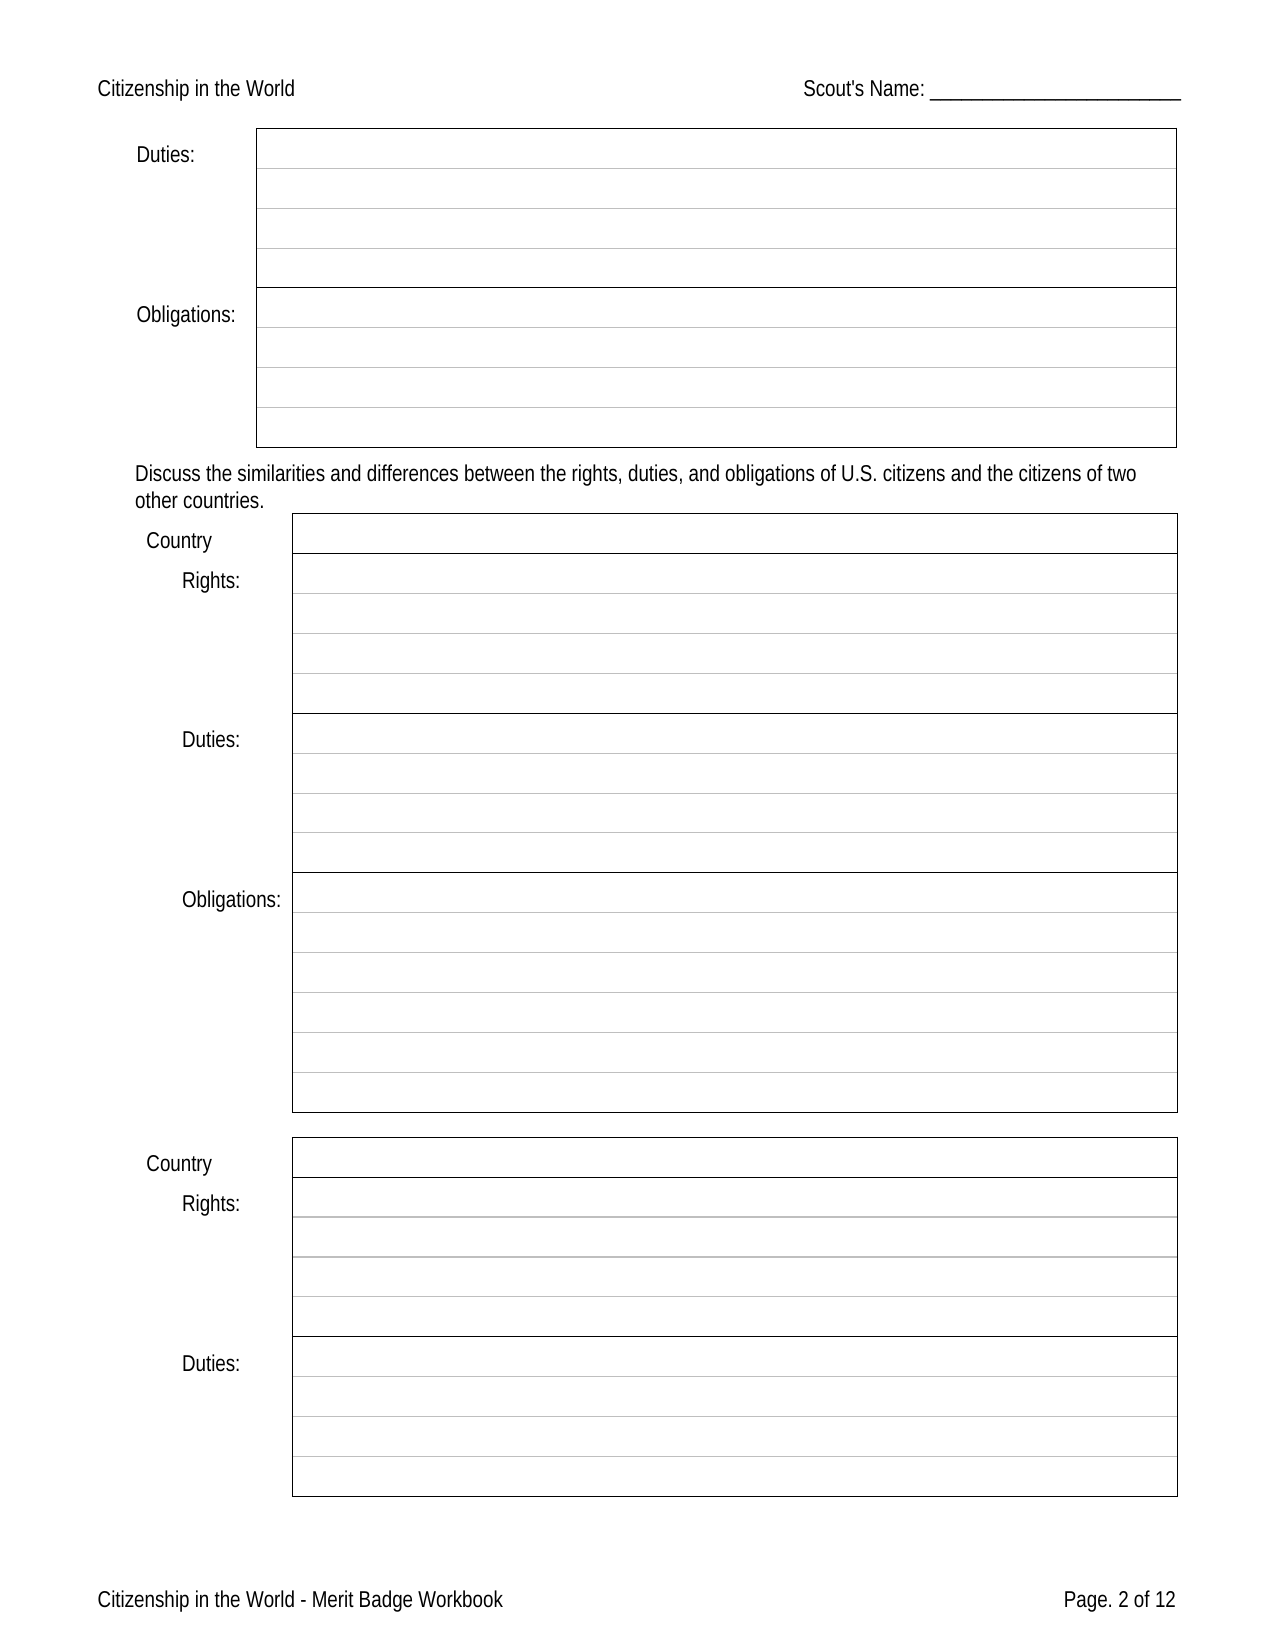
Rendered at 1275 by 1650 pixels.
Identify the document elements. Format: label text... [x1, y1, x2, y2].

table_header Country [135, 513, 292, 553]
table_cell Rights: [135, 1177, 292, 1336]
table_cell [293, 594, 1177, 633]
table_header Duties: [125, 128, 256, 287]
table_cell Obligations: [125, 287, 256, 447]
table_header [293, 1138, 1177, 1177]
table_cell [293, 794, 1177, 832]
table_cell [257, 368, 1176, 407]
table_cell [293, 674, 1177, 713]
table_cell [293, 913, 1177, 952]
table_cell [293, 714, 1177, 752]
table_cell [257, 408, 1176, 447]
table_cell [293, 1033, 1177, 1072]
table_cell [293, 1417, 1177, 1456]
table_cell [293, 754, 1177, 792]
table_cell [257, 169, 1176, 207]
table_cell [293, 1258, 1177, 1296]
table_cell [293, 1218, 1177, 1256]
table_cell [293, 833, 1177, 872]
table_cell [257, 249, 1176, 287]
table_cell [293, 953, 1177, 992]
table_cell Rights: [135, 553, 292, 713]
table_cell [257, 328, 1176, 367]
table_cell [293, 1297, 1177, 1336]
table_header [293, 514, 1177, 553]
table_header [257, 129, 1176, 168]
table_cell [257, 209, 1176, 247]
table_cell [293, 1073, 1177, 1112]
table_cell [257, 288, 1176, 327]
table_cell [293, 554, 1177, 593]
table_cell [293, 993, 1177, 1032]
table_cell [293, 1178, 1177, 1216]
table_header Country [135, 1137, 292, 1177]
table_cell [293, 1457, 1177, 1496]
table_cell [293, 1377, 1177, 1416]
table_cell [293, 873, 1177, 912]
text Discuss the similarities and differences between the rights, duties, and obligations of U.S. citizens and the citizens of two other countries. [135, 460, 1177, 513]
table_cell Obligations: [135, 872, 292, 1112]
table_cell [293, 634, 1177, 673]
table_cell [293, 1337, 1177, 1376]
table_cell Duties: [135, 713, 292, 872]
table_cell Duties: [135, 1336, 292, 1496]
